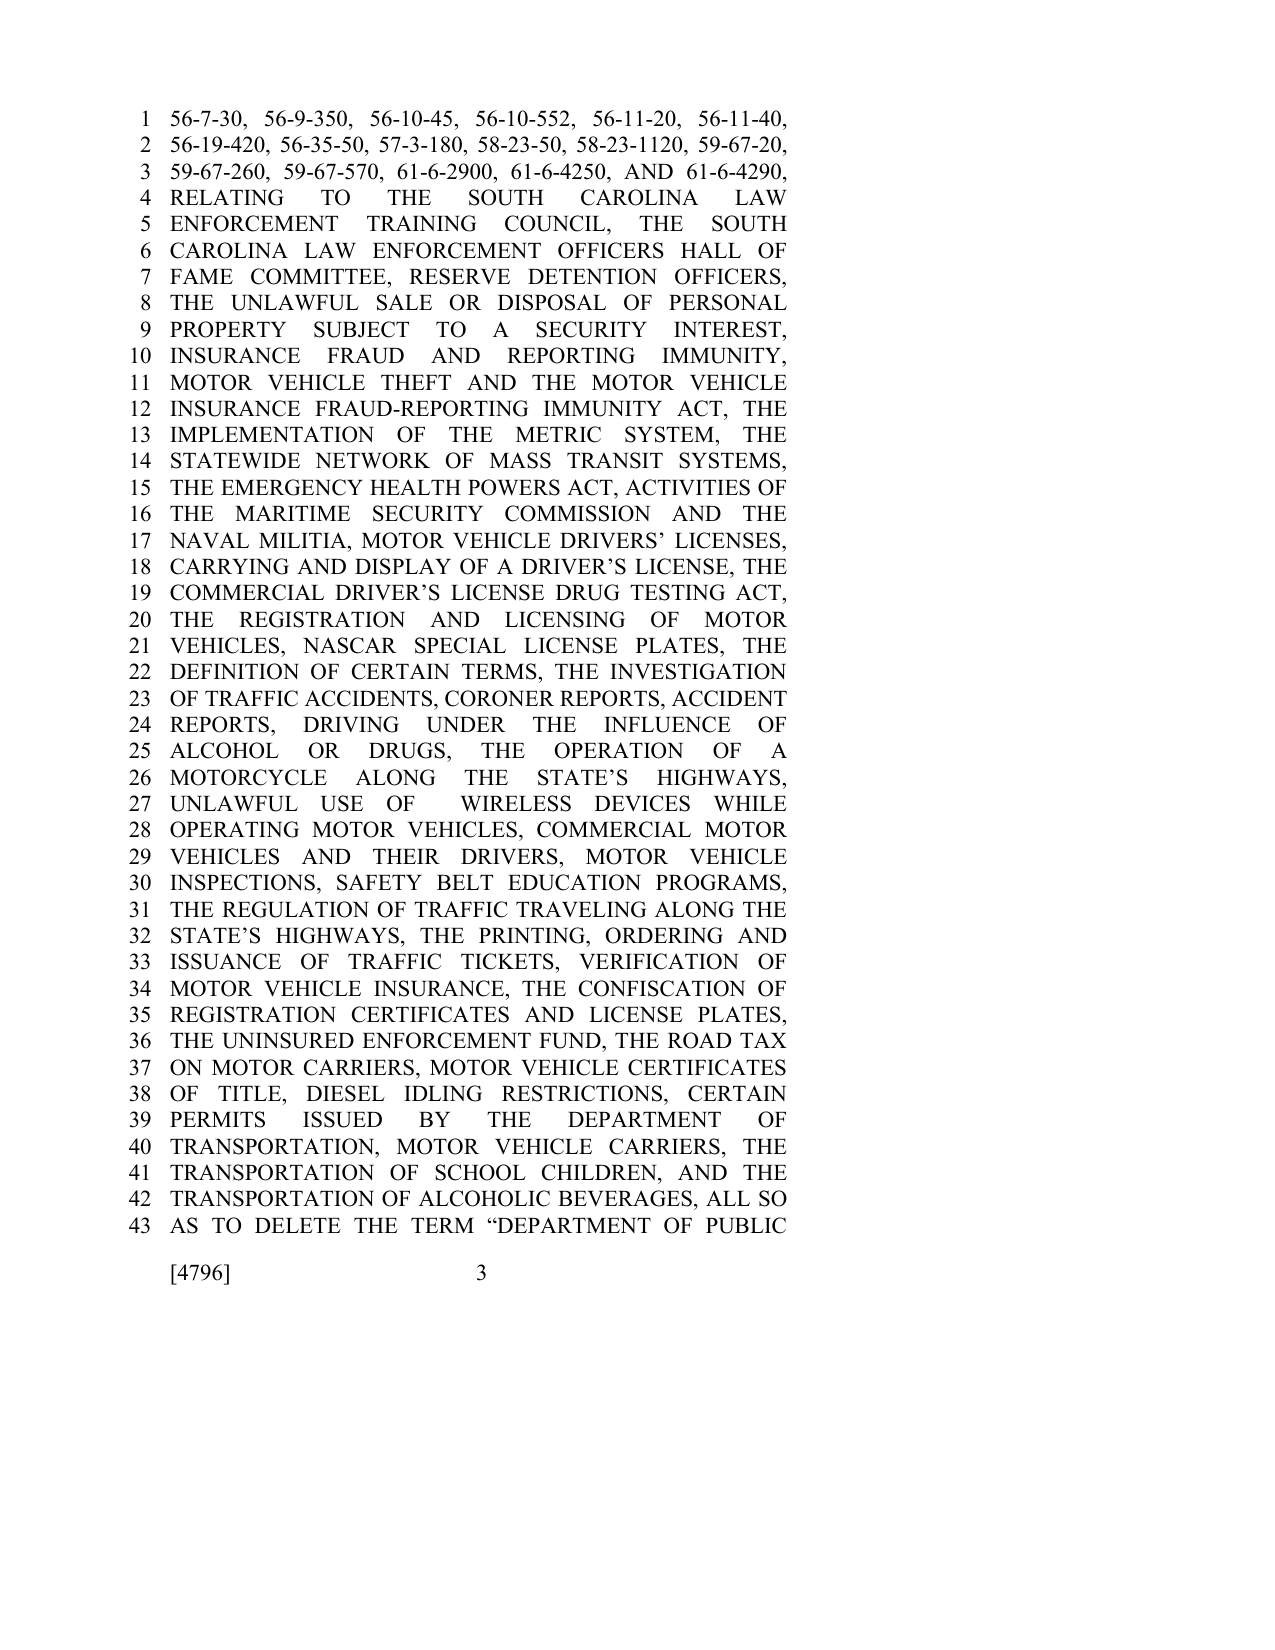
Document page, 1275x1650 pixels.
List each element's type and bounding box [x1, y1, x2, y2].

text [169, 105, 787, 1238]
